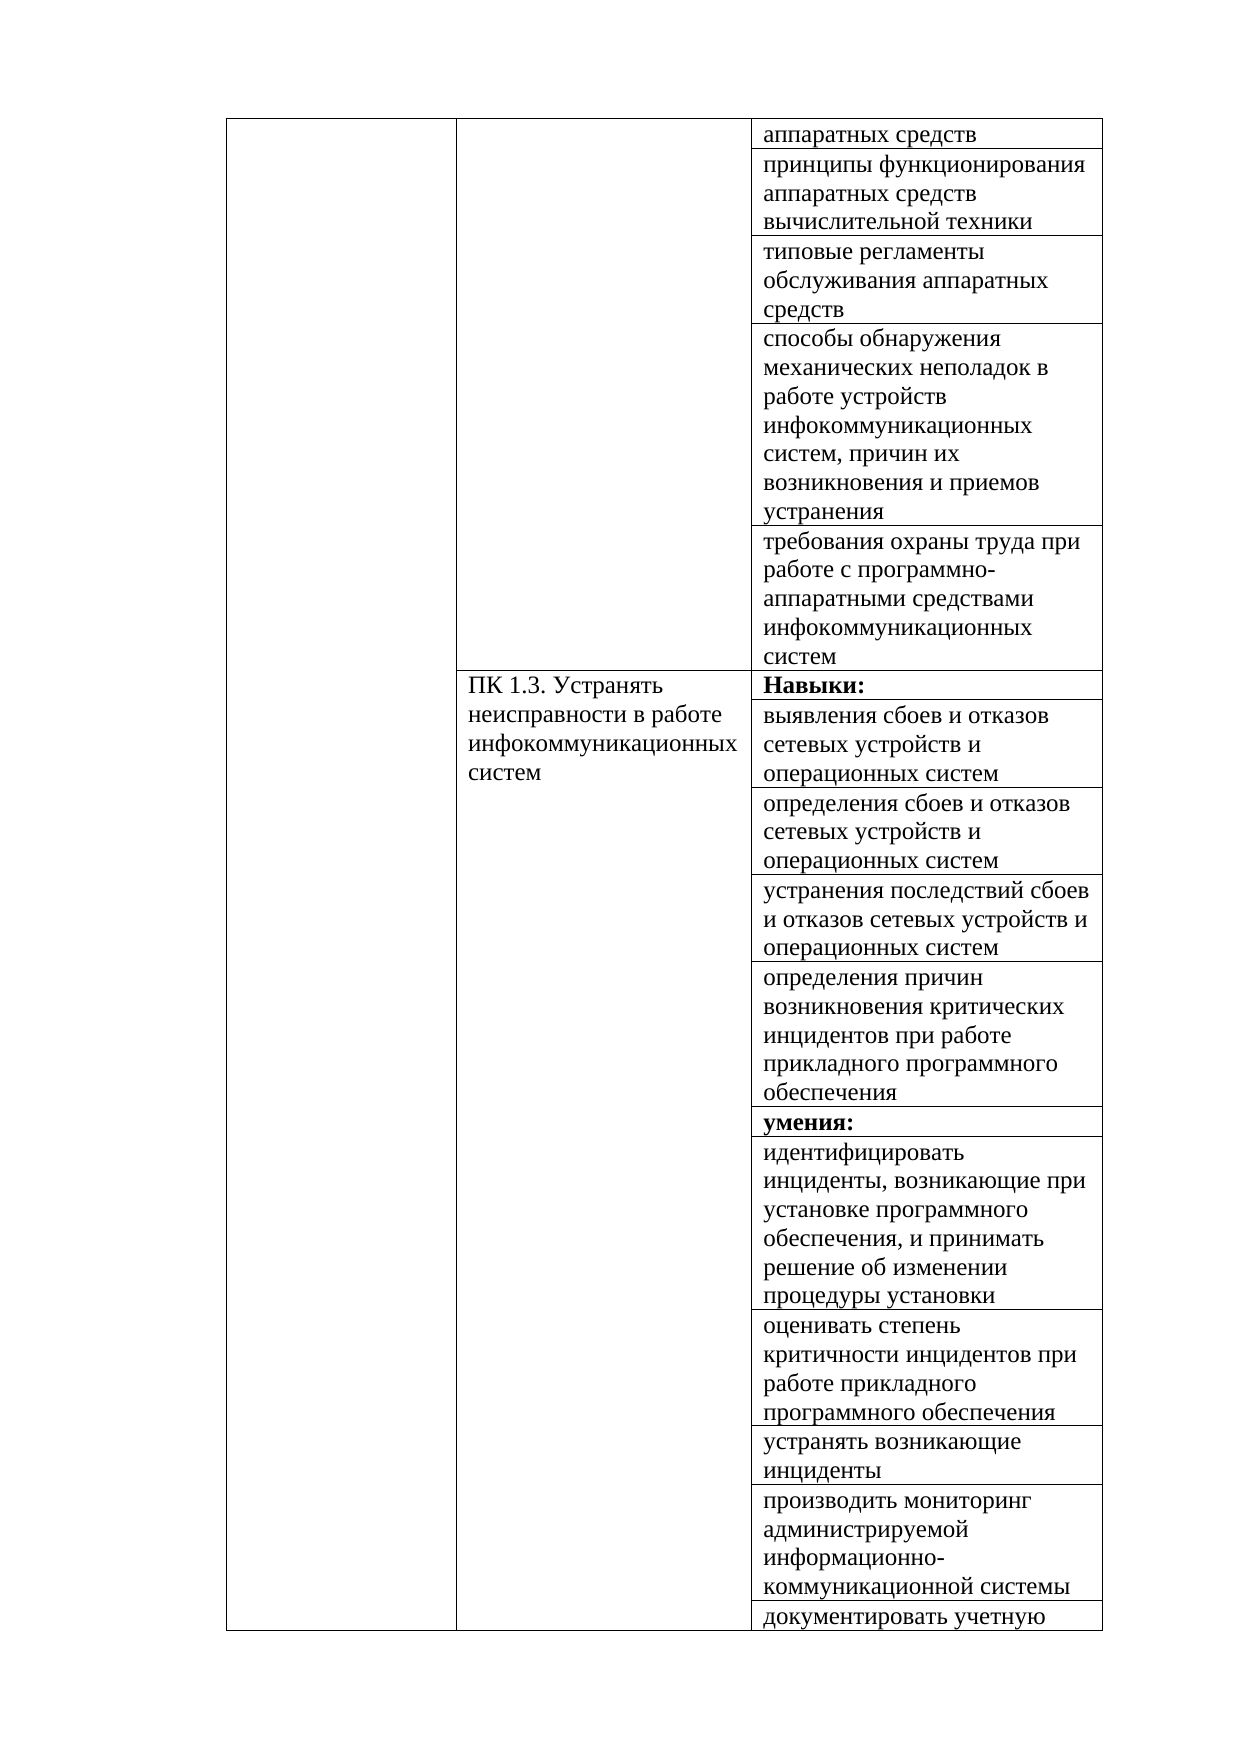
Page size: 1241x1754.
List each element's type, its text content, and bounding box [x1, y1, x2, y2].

table_cell выявления сбоев и отказов сетевых устройств и операционных систем [752, 700, 1102, 787]
table_cell принципы функционирования аппаратных средств вычислительной техники [752, 149, 1102, 235]
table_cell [752, 1601, 1102, 1630]
table_cell способы обнаружения механических неполадок в работе устройств инфокоммуникационных систем, причин их возникновения и приемов устранения [752, 324, 1102, 525]
table_cell устранения последствий сбоев и отказов сетевых устройств и операционных систем [752, 875, 1102, 961]
table_cell типовые регламенты обслуживания аппаратных средств [752, 236, 1102, 322]
table_cell требования охраны труда при работе с программно-аппаратными средствами инфокоммуникационных систем [752, 526, 1102, 669]
table_cell устранять возникающие инциденты [752, 1426, 1102, 1484]
table_cell определения сбоев и отказов сетевых устройств и операционных систем [752, 788, 1102, 874]
table_cell определения причин возникновения критических инцидентов при работе прикладного программного обеспечения [752, 962, 1102, 1106]
table_cell оценивать степень критичности инцидентов при работе прикладного программного обеспечения [752, 1310, 1102, 1425]
table_cell умения: [752, 1107, 1102, 1136]
table_cell Навыки: [752, 671, 1102, 699]
table_cell производить мониторинг администрируемой информационно-коммуникационной системы [752, 1485, 1102, 1600]
table_cell ПК 1.3. Устранять неисправности в работе инфокоммуникационных систем [457, 671, 751, 1630]
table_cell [752, 119, 1102, 148]
table_cell идентифицировать инциденты, возникающие при установке программного обеспечения, и принимать решение об изменении процедуры установки [752, 1137, 1102, 1309]
